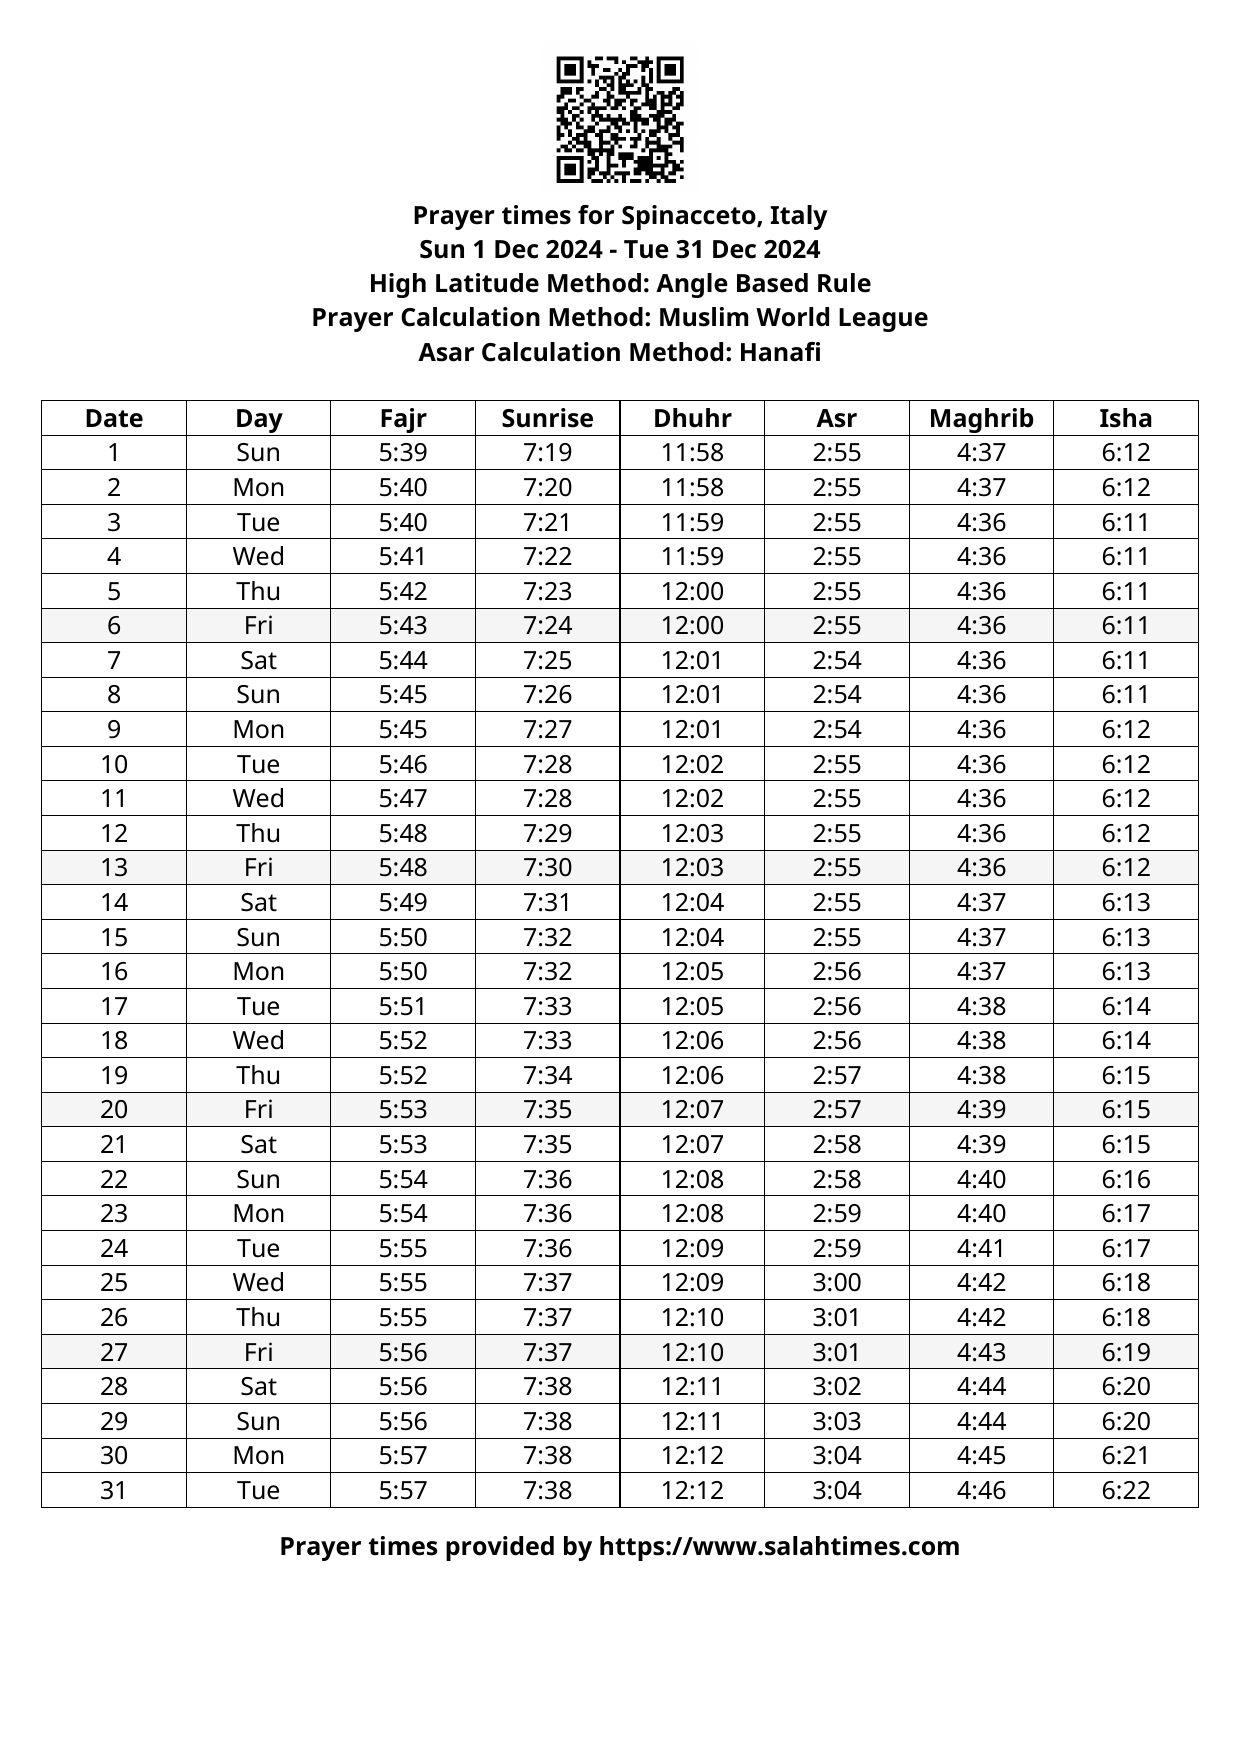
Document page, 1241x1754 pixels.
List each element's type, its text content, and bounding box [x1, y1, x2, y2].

table_cell 12:01 [621, 678, 764, 711]
table_cell 4:42 [910, 1300, 1053, 1334]
table_cell 4:36 [910, 574, 1053, 607]
table_cell 4:36 [910, 851, 1053, 884]
table_cell 4:43 [910, 1335, 1053, 1368]
table_cell 6:12 [1054, 816, 1198, 849]
table_cell 7:27 [476, 712, 619, 746]
table_cell 4:36 [910, 712, 1053, 746]
table_cell 12:08 [621, 1196, 764, 1230]
table_cell 11 [42, 781, 186, 815]
table_cell Fri [187, 1093, 330, 1126]
table_cell Fri [187, 851, 330, 884]
table_cell Sat [187, 643, 330, 677]
table_cell 12:04 [621, 885, 764, 919]
table_cell 6:11 [1054, 609, 1198, 642]
table_cell 6:18 [1054, 1300, 1198, 1334]
table_cell 6:12 [1054, 781, 1198, 815]
table_cell 5:42 [331, 574, 475, 607]
table_cell 4:38 [910, 1024, 1053, 1057]
table_cell 12:10 [621, 1300, 764, 1334]
table_cell 12:09 [621, 1266, 764, 1299]
table_cell 5:45 [331, 678, 475, 711]
table_cell 12:10 [621, 1335, 764, 1368]
table_cell Mon [187, 1196, 330, 1230]
table_cell 3 [42, 505, 186, 538]
table_cell 29 [42, 1404, 186, 1437]
table_cell 7:28 [476, 747, 619, 780]
table_cell 4:36 [910, 609, 1053, 642]
table_cell 6:11 [1054, 643, 1198, 677]
table_cell 5:55 [331, 1266, 475, 1299]
table_cell 6 [42, 609, 186, 642]
table_cell 11:58 [621, 470, 764, 504]
table_cell 2:54 [765, 643, 909, 677]
table_cell 6:11 [1054, 505, 1198, 538]
table_cell 30 [42, 1439, 186, 1472]
table_cell 5:56 [331, 1369, 475, 1403]
table_cell 4:36 [910, 678, 1053, 711]
table_cell 4:44 [910, 1369, 1053, 1403]
table_cell 5:54 [331, 1196, 475, 1230]
table_cell 4:39 [910, 1127, 1053, 1161]
table_cell 11:59 [621, 539, 764, 573]
table_cell 6:12 [1054, 712, 1198, 746]
table_cell 12:01 [621, 643, 764, 677]
table_cell 26 [42, 1300, 186, 1334]
table_cell 31 [42, 1473, 186, 1507]
table_cell 4:36 [910, 816, 1053, 849]
table_cell 2:58 [765, 1127, 909, 1161]
table_cell 2:55 [765, 436, 909, 469]
table_cell 6:21 [1054, 1439, 1198, 1472]
table_cell 2:55 [765, 920, 909, 953]
table_cell Wed [187, 539, 330, 573]
table_cell 5:48 [331, 816, 475, 849]
table_cell 5:52 [331, 1058, 475, 1092]
table_cell Sun [187, 1162, 330, 1195]
table_cell 2:55 [765, 539, 909, 573]
table_cell 12:11 [621, 1369, 764, 1403]
table_header Fajr [331, 401, 475, 434]
table_cell Sat [187, 1127, 330, 1161]
table_cell 8 [42, 678, 186, 711]
table_cell Sun [187, 920, 330, 953]
table_cell 3:03 [765, 1404, 909, 1437]
table_cell 7:24 [476, 609, 619, 642]
table_cell Sun [187, 678, 330, 711]
table_cell 5:51 [331, 989, 475, 1022]
table_cell 6:16 [1054, 1162, 1198, 1195]
table_cell 2:59 [765, 1231, 909, 1264]
table_cell 12:07 [621, 1093, 764, 1126]
picture [542, 41, 699, 198]
table_cell 24 [42, 1231, 186, 1264]
table_cell 5:56 [331, 1335, 475, 1368]
table_cell 28 [42, 1369, 186, 1403]
table_cell Tue [187, 989, 330, 1022]
table_cell 5:55 [331, 1231, 475, 1264]
text Prayer Calculation Method: Muslim World League [42, 300, 1198, 334]
table_cell 12:05 [621, 989, 764, 1022]
table_cell 6:15 [1054, 1093, 1198, 1126]
table_cell 6:17 [1054, 1196, 1198, 1230]
table_cell Fri [187, 609, 330, 642]
table_cell 5:40 [331, 505, 475, 538]
table_cell 5:50 [331, 954, 475, 988]
table_cell 6:11 [1054, 539, 1198, 573]
table_cell 13 [42, 851, 186, 884]
table_cell 20 [42, 1093, 186, 1126]
table_cell 2:55 [765, 885, 909, 919]
table_cell Tue [187, 1231, 330, 1264]
table_cell 2:57 [765, 1093, 909, 1126]
table_cell Mon [187, 470, 330, 504]
table_cell 4:37 [910, 470, 1053, 504]
table_cell 5:50 [331, 920, 475, 953]
table_cell 12:05 [621, 954, 764, 988]
table_cell 6:12 [1054, 470, 1198, 504]
table_cell 12:06 [621, 1024, 764, 1057]
table_cell 4:36 [910, 505, 1053, 538]
table_cell 7:33 [476, 1024, 619, 1057]
table_cell 6:12 [1054, 747, 1198, 780]
table_cell 2:56 [765, 1024, 909, 1057]
table_cell 7:25 [476, 643, 619, 677]
table_cell 25 [42, 1266, 186, 1299]
table_cell 21 [42, 1127, 186, 1161]
table_cell 1 [42, 436, 186, 469]
table_cell 4:38 [910, 1058, 1053, 1092]
table_cell 6:13 [1054, 885, 1198, 919]
text Prayer times provided by https://www.salahtimes.com [42, 1528, 1198, 1563]
table_header Sunrise [476, 401, 619, 434]
table_cell 5:40 [331, 470, 475, 504]
table_cell 7:26 [476, 678, 619, 711]
table_cell 5:44 [331, 643, 475, 677]
table_cell 2:55 [765, 505, 909, 538]
table_cell 3:04 [765, 1473, 909, 1507]
table_cell Wed [187, 1266, 330, 1299]
table_cell 7:29 [476, 816, 619, 849]
table_cell Tue [187, 747, 330, 780]
table_cell 5:56 [331, 1404, 475, 1437]
table_cell 4:37 [910, 920, 1053, 953]
table_cell 2:55 [765, 574, 909, 607]
table_cell 14 [42, 885, 186, 919]
table_header Asr [765, 401, 909, 434]
table_header Dhuhr [621, 401, 764, 434]
table_cell 6:14 [1054, 989, 1198, 1022]
table_cell 6:18 [1054, 1266, 1198, 1299]
table_cell 2:54 [765, 678, 909, 711]
table_cell 12:02 [621, 781, 764, 815]
table_cell 2:59 [765, 1196, 909, 1230]
table_cell 5:46 [331, 747, 475, 780]
table_header Isha [1054, 401, 1198, 434]
table_cell 4:41 [910, 1231, 1053, 1264]
table_cell 5:54 [331, 1162, 475, 1195]
table_cell 12:12 [621, 1473, 764, 1507]
table_cell 6:15 [1054, 1127, 1198, 1161]
table_cell 7 [42, 643, 186, 677]
table_cell 7:28 [476, 781, 619, 815]
table_cell 5:47 [331, 781, 475, 815]
table_cell 11:58 [621, 436, 764, 469]
table_cell 12:04 [621, 920, 764, 953]
table_cell 9 [42, 712, 186, 746]
table_cell 4:36 [910, 747, 1053, 780]
table_cell Mon [187, 1439, 330, 1472]
table_cell Mon [187, 954, 330, 988]
table_cell 7:31 [476, 885, 619, 919]
table_cell 12:11 [621, 1404, 764, 1437]
table_cell 12:09 [621, 1231, 764, 1264]
table_cell 4:40 [910, 1162, 1053, 1195]
table_cell 2:54 [765, 712, 909, 746]
table_cell 5:57 [331, 1473, 475, 1507]
text Sun 1 Dec 2024 - Tue 31 Dec 2024 [42, 232, 1198, 266]
table_cell 4:37 [910, 885, 1053, 919]
table_cell 12:01 [621, 712, 764, 746]
table_cell 7:22 [476, 539, 619, 573]
table_cell 6:12 [1054, 851, 1198, 884]
table_cell 4:46 [910, 1473, 1053, 1507]
table_cell Sun [187, 1404, 330, 1437]
table_header Date [42, 401, 186, 434]
table_cell Sun [187, 436, 330, 469]
table_cell 7:35 [476, 1093, 619, 1126]
table_cell 7:37 [476, 1300, 619, 1334]
table_cell 6:12 [1054, 436, 1198, 469]
table_cell Fri [187, 1335, 330, 1368]
table_cell 5:41 [331, 539, 475, 573]
table_cell 12:03 [621, 816, 764, 849]
table_cell 6:22 [1054, 1473, 1198, 1507]
table_cell 6:15 [1054, 1058, 1198, 1092]
table_cell Thu [187, 816, 330, 849]
table_cell 2:56 [765, 954, 909, 988]
table_cell 12:00 [621, 574, 764, 607]
table_cell Tue [187, 1473, 330, 1507]
table_cell 12:07 [621, 1127, 764, 1161]
table_cell 4:36 [910, 781, 1053, 815]
table_cell 12:08 [621, 1162, 764, 1195]
table_cell 2:55 [765, 470, 909, 504]
table_cell 27 [42, 1335, 186, 1368]
text High Latitude Method: Angle Based Rule [42, 266, 1198, 300]
table_cell 6:19 [1054, 1335, 1198, 1368]
table_cell 6:17 [1054, 1231, 1198, 1264]
table_cell 4:40 [910, 1196, 1053, 1230]
table_cell 2:55 [765, 747, 909, 780]
table_cell 4:36 [910, 539, 1053, 573]
table_cell 6:13 [1054, 920, 1198, 953]
table_cell 5:57 [331, 1439, 475, 1472]
table_cell 6:13 [1054, 954, 1198, 988]
table_cell 3:01 [765, 1300, 909, 1334]
table_cell 10 [42, 747, 186, 780]
table_cell 6:20 [1054, 1369, 1198, 1403]
table_cell Sat [187, 885, 330, 919]
table_cell 7:20 [476, 470, 619, 504]
table_cell 4:38 [910, 989, 1053, 1022]
table_cell 2:55 [765, 609, 909, 642]
table_cell Thu [187, 1058, 330, 1092]
table_cell 7:19 [476, 436, 619, 469]
table_cell 2:58 [765, 1162, 909, 1195]
table_cell 5:43 [331, 609, 475, 642]
table_cell 5:49 [331, 885, 475, 919]
table_cell Thu [187, 574, 330, 607]
table_cell 4 [42, 539, 186, 573]
table_cell 19 [42, 1058, 186, 1092]
table_cell 4:42 [910, 1266, 1053, 1299]
table_cell 6:20 [1054, 1404, 1198, 1437]
table_cell 2:55 [765, 816, 909, 849]
table_cell 3:04 [765, 1439, 909, 1472]
table_cell 7:37 [476, 1335, 619, 1368]
table_cell 5:39 [331, 436, 475, 469]
table_cell 7:38 [476, 1404, 619, 1437]
table_cell 7:33 [476, 989, 619, 1022]
table_cell 2:55 [765, 851, 909, 884]
table_cell 4:37 [910, 436, 1053, 469]
table_cell 7:38 [476, 1369, 619, 1403]
table_cell 7:36 [476, 1231, 619, 1264]
table_cell Thu [187, 1300, 330, 1334]
table_cell Tue [187, 505, 330, 538]
table_cell 7:30 [476, 851, 619, 884]
table_cell 7:34 [476, 1058, 619, 1092]
table_cell 7:35 [476, 1127, 619, 1161]
table_cell 12:12 [621, 1439, 764, 1472]
table_cell 5 [42, 574, 186, 607]
table_cell 4:36 [910, 643, 1053, 677]
table_cell Wed [187, 1024, 330, 1057]
table_cell 12:03 [621, 851, 764, 884]
table_cell 12 [42, 816, 186, 849]
table_cell 15 [42, 920, 186, 953]
text Prayer times for Spinacceto, Italy [42, 198, 1198, 232]
table_cell 6:11 [1054, 678, 1198, 711]
table_cell 7:38 [476, 1439, 619, 1472]
table_cell 5:52 [331, 1024, 475, 1057]
table_cell 3:02 [765, 1369, 909, 1403]
table_cell 6:11 [1054, 574, 1198, 607]
table_cell 18 [42, 1024, 186, 1057]
table_cell 12:06 [621, 1058, 764, 1092]
table_cell 7:38 [476, 1473, 619, 1507]
table_cell 7:32 [476, 920, 619, 953]
table_cell 5:48 [331, 851, 475, 884]
table_cell 7:37 [476, 1266, 619, 1299]
table_cell 2:55 [765, 781, 909, 815]
text Asar Calculation Method: Hanafi [42, 334, 1198, 368]
table_cell Wed [187, 781, 330, 815]
table_cell 16 [42, 954, 186, 988]
table_cell 7:32 [476, 954, 619, 988]
table_cell 5:53 [331, 1127, 475, 1161]
table_header Day [187, 401, 330, 434]
table_cell 12:00 [621, 609, 764, 642]
table_cell 2:56 [765, 989, 909, 1022]
table_cell 11:59 [621, 505, 764, 538]
table_cell 4:45 [910, 1439, 1053, 1472]
table_cell Mon [187, 712, 330, 746]
table_cell 4:37 [910, 954, 1053, 988]
table_cell 17 [42, 989, 186, 1022]
table_cell 22 [42, 1162, 186, 1195]
table_cell 6:14 [1054, 1024, 1198, 1057]
table_cell 3:00 [765, 1266, 909, 1299]
table_cell 4:39 [910, 1093, 1053, 1126]
table_cell 2:57 [765, 1058, 909, 1092]
table_cell 5:45 [331, 712, 475, 746]
table_cell 3:01 [765, 1335, 909, 1368]
table_cell 23 [42, 1196, 186, 1230]
table_cell 2 [42, 470, 186, 504]
table_cell 4:44 [910, 1404, 1053, 1437]
table_cell 5:55 [331, 1300, 475, 1334]
table_cell 7:36 [476, 1196, 619, 1230]
table_cell 7:21 [476, 505, 619, 538]
table_cell 12:02 [621, 747, 764, 780]
table_cell Sat [187, 1369, 330, 1403]
table_cell 7:36 [476, 1162, 619, 1195]
table_cell 5:53 [331, 1093, 475, 1126]
table_cell 7:23 [476, 574, 619, 607]
table_header Maghrib [910, 401, 1053, 434]
